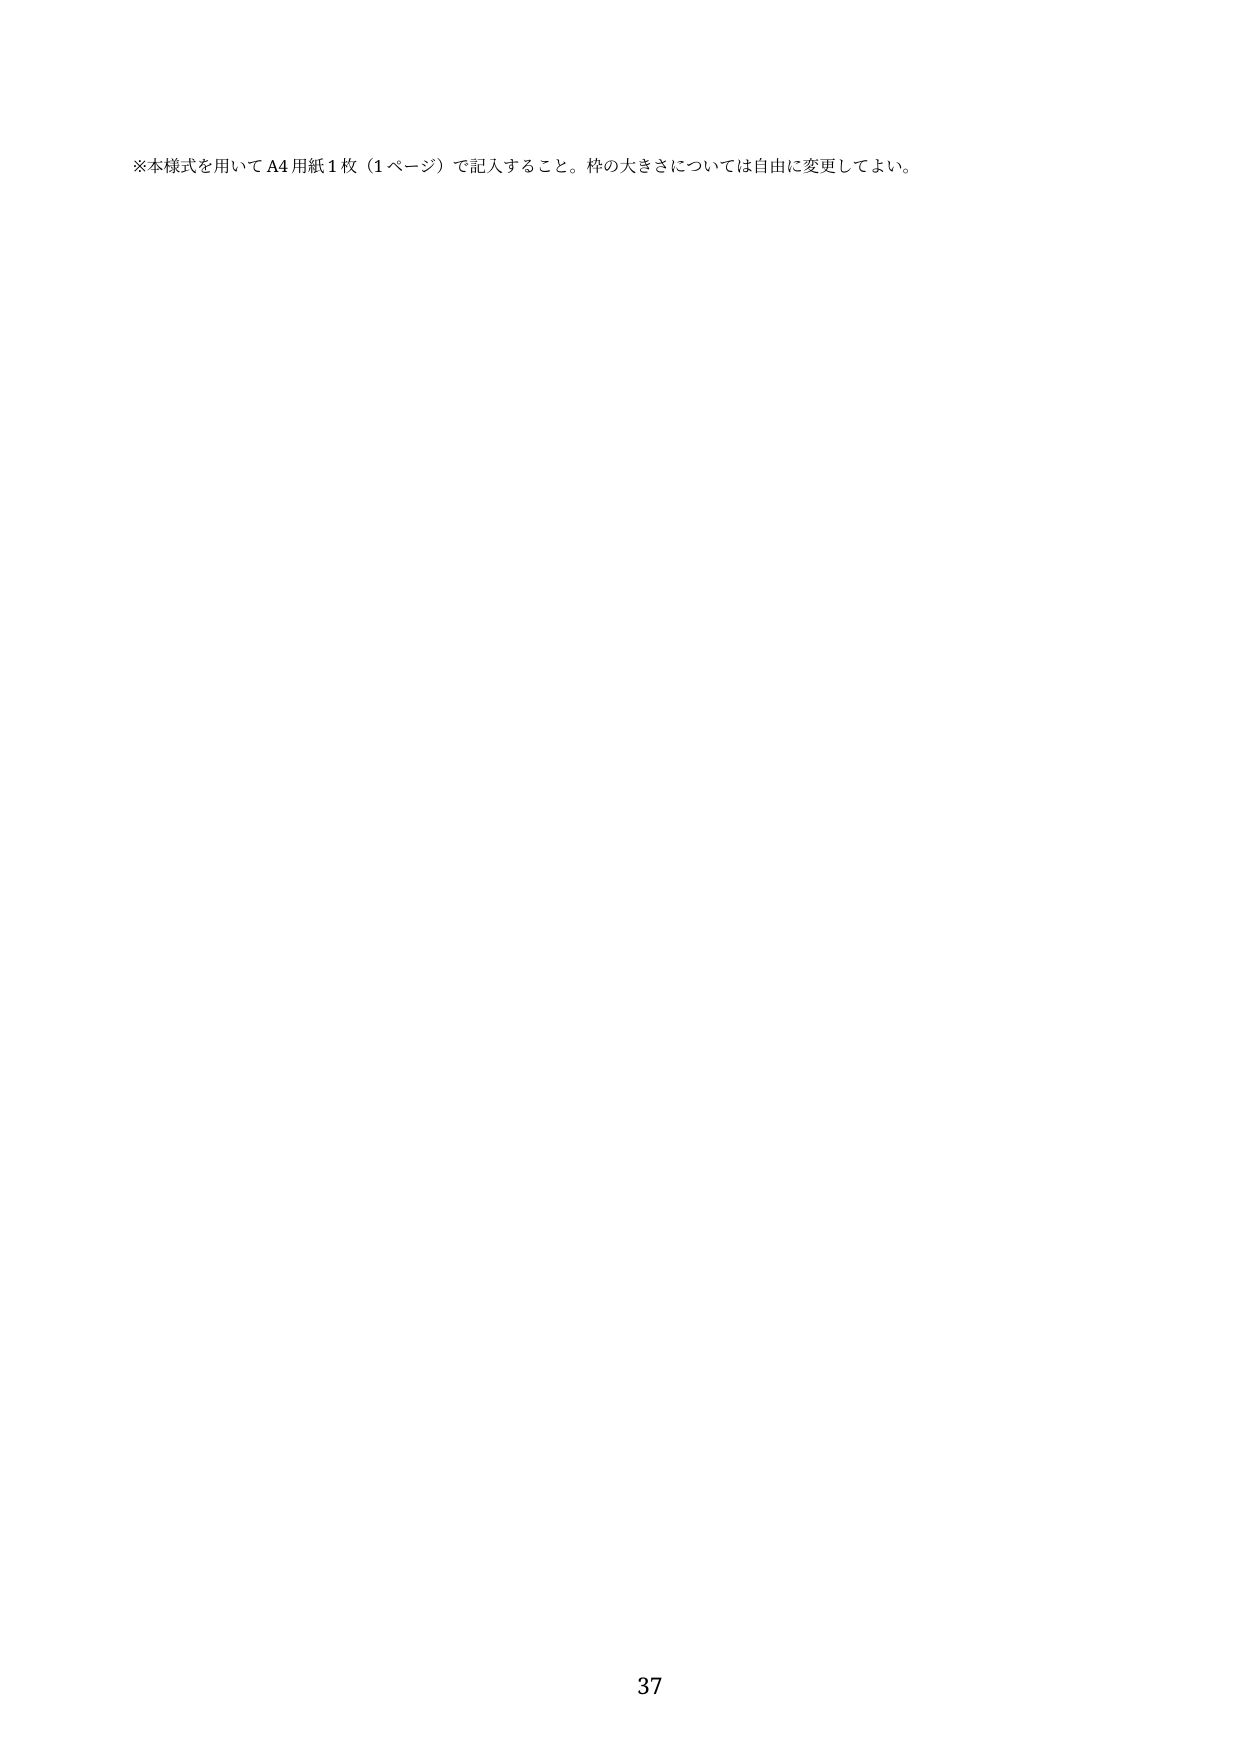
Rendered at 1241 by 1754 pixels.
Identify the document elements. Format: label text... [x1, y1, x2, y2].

text ※本様式を用いてA4用紙1枚（1ページ）で記入すること。枠の大きさについては自由に変更してよい。 [133, 149, 1122, 182]
